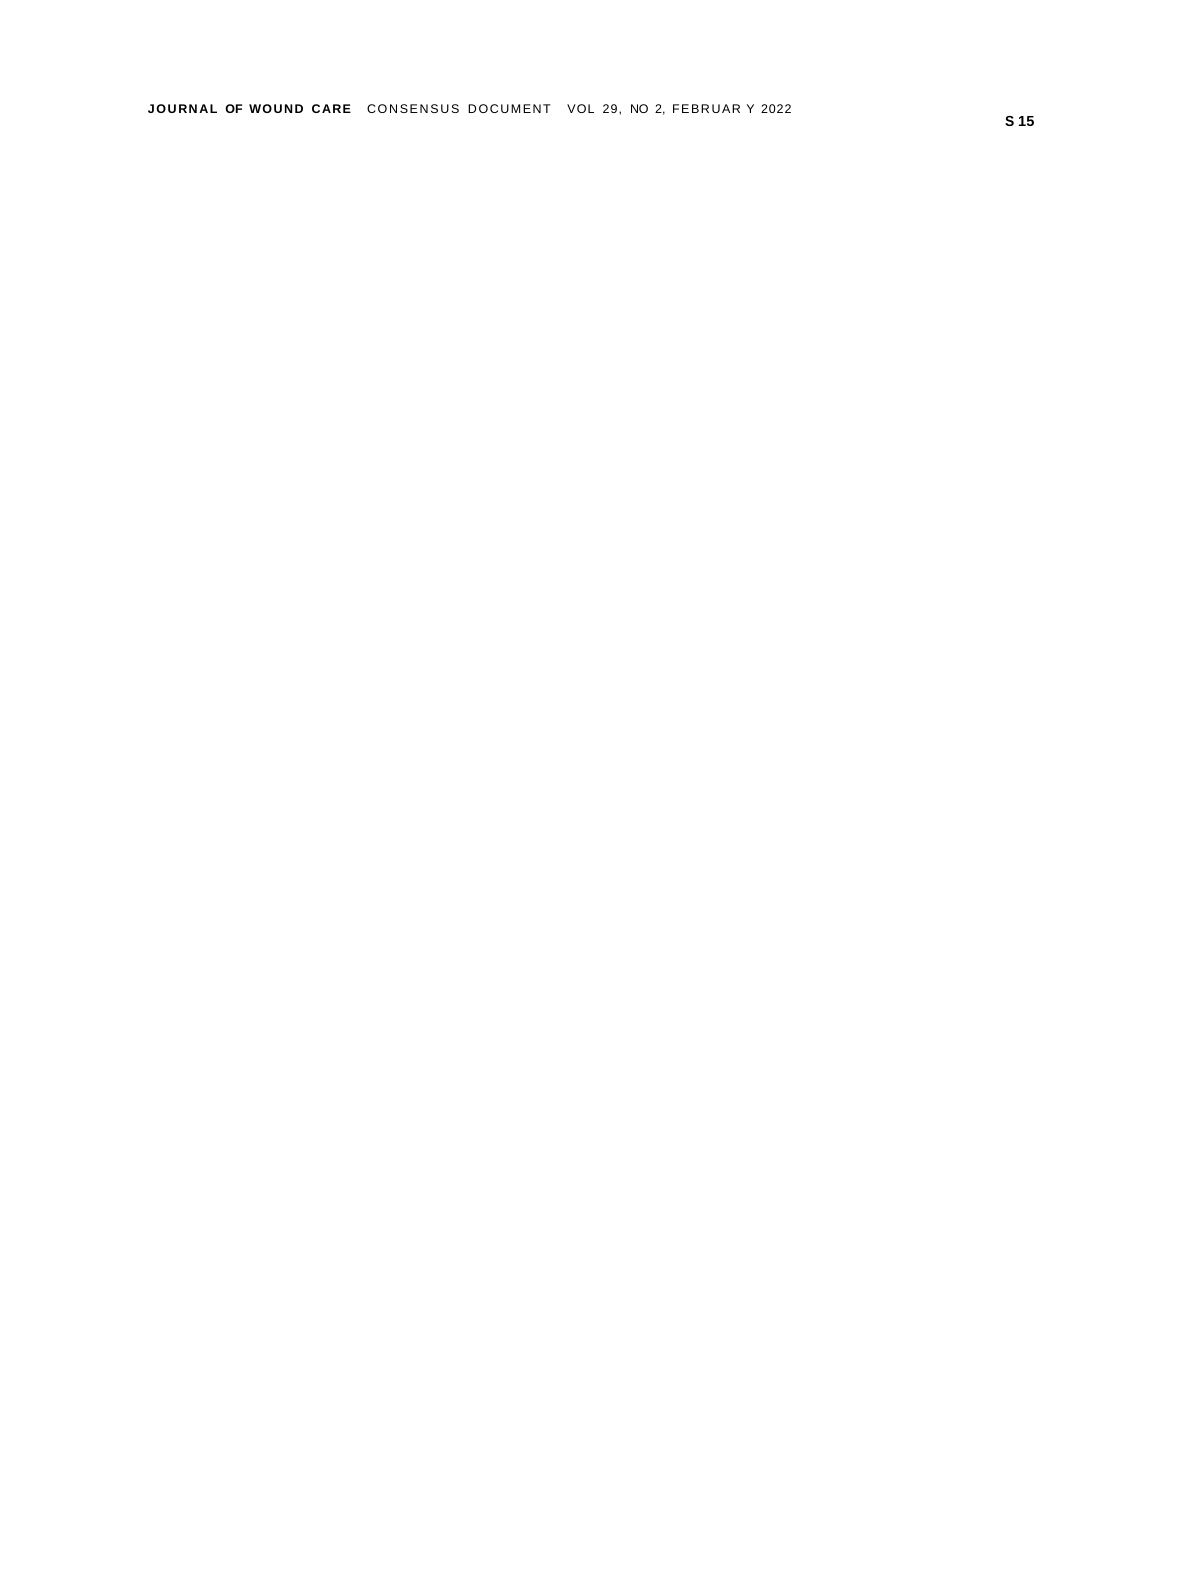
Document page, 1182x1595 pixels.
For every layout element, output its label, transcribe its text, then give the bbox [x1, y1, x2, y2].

text S 15 [1003, 113, 1036, 130]
text JOURNAL OF WOUND CARE CONSENSUS DOCUMENT VOL 29, NO 2, FEBRUAR Y 2022 [148, 102, 801, 116]
